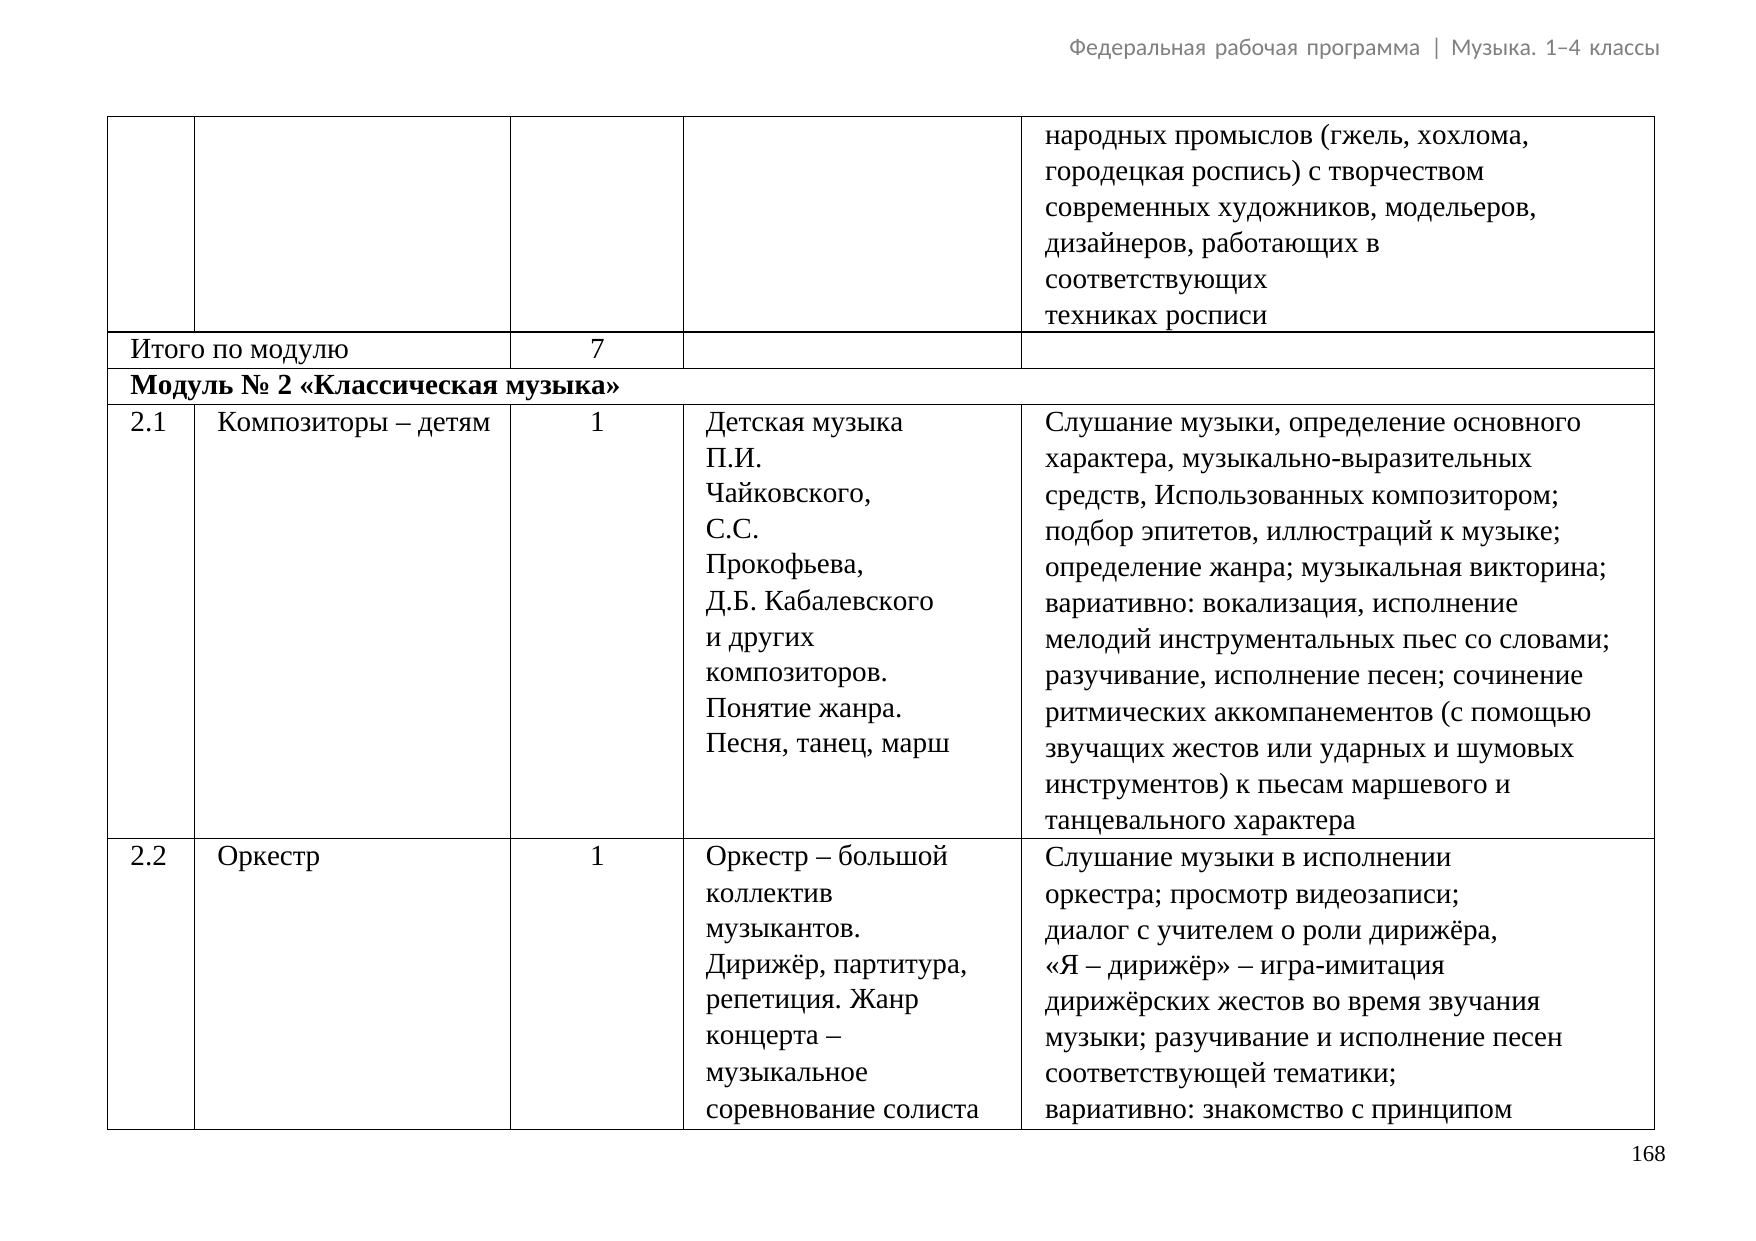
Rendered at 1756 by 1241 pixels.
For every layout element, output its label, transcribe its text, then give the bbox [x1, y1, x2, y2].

table_cell Композиторы – детям [195, 405, 510, 838]
table_cell Итого по модулю [108, 333, 510, 368]
table_cell [684, 333, 1021, 368]
table_cell Модуль № 2 «Классическая музыка» [108, 369, 1654, 403]
table_cell Детская музыка П.И. Чайковского, С.С. Прокофьева, Д.Б. Кабалевского и других композиторов. Понятие жанра. Песня, танец, марш [684, 405, 1021, 838]
table_cell 1 [511, 839, 683, 1128]
table_cell Слушание музыки, определение основного характера, музыкально-выразительных средств, Использованных композитором; подбор эпитетов, иллюстраций к музыке; определение жанра; музыкальная викторина; вариативно: вокализация, исполнение мелодий инструментальных пьес со словами; разучивание, исполнение песен; сочинение ритмических аккомпанементов (с помощью звучащих жестов или ударных и шумовых инструментов) к пьесам маршевого и танцевального характера [1022, 405, 1654, 838]
table_cell 7 [511, 333, 683, 368]
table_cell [1022, 839, 1654, 1128]
table_cell [1022, 333, 1654, 368]
table_cell 1 [511, 405, 683, 838]
table_header [684, 117, 1021, 331]
table_header [195, 117, 510, 331]
table_header [511, 117, 683, 331]
table_header народных промыслов (гжель, хохлома, городецкая роспись) с творчеством современных художников, модельеров, дизайнеров, работающих в соответствующих техниках росписи [1022, 117, 1654, 331]
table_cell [684, 839, 1021, 1128]
table_cell 2.1 [108, 405, 194, 838]
table_cell 2.2 [108, 839, 194, 1128]
table_cell Оркестр [195, 839, 510, 1128]
table_header [108, 117, 194, 331]
